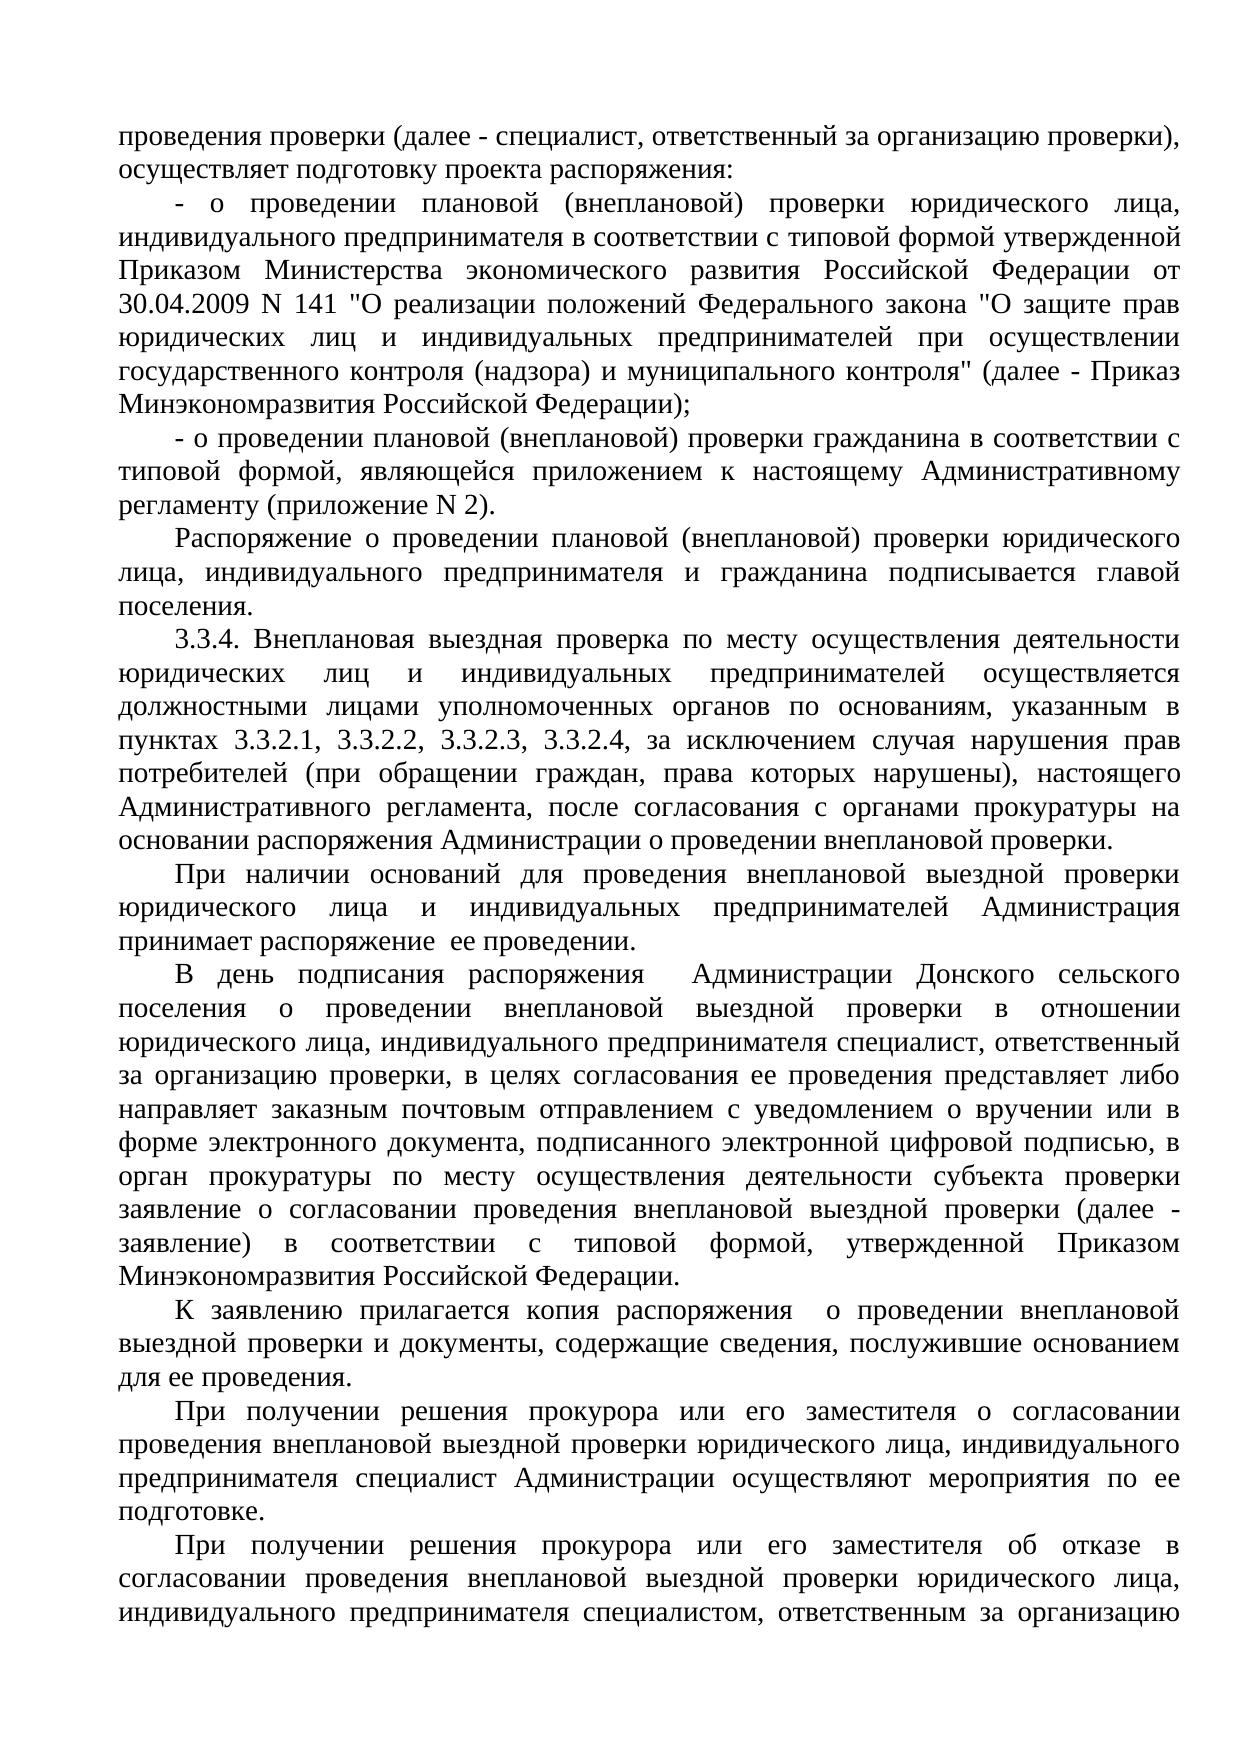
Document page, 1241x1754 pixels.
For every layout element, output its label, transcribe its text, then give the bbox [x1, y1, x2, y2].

text При получении решения прокурора или его заместителя о согласовании проведения внеплановой выездной проверки юридического лица, индивидуального предпринимателя специалист Администрации осуществляют мероприятия по ее подготовке. [118, 1393, 1181, 1527]
text В день подписания распоряжения Администрации Донского сельского поселения о проведении внеплановой выездной проверки в отношении юридического лица, индивидуального предпринимателя специалист, ответственный за организацию проверки, в целях согласования ее проведения представляет либо направляет заказным почтовым отправлением с уведомлением о вручении или в форме электронного документа, подписанного электронной цифровой подписью, в орган прокуратуры по месту осуществления деятельности субъекта проверки заявление о согласовании проведения внеплановой выездной проверки (далее - заявление) в соответствии с типовой формой, утвержденной Приказом Минэкономразвития Российской Федерации. [118, 957, 1181, 1292]
text 3.3.4. Внеплановая выездная проверка по месту осуществления деятельности юридических лиц и индивидуальных предпринимателей осуществляется должностными лицами уполномоченных органов по основаниям, указанным в пунктах 3.3.2.1, 3.3.2.2, 3.3.2.3, 3.3.2.4, за исключением случая нарушения прав потребителей (при обращении граждан, права которых нарушены), настоящего Административного регламента, после согласования с органами прокуратуры на основании распоряжения Администрации о проведении внеплановой проверки. [118, 621, 1181, 856]
text Распоряжение о проведении плановой (внеплановой) проверки юридического лица, индивидуального предпринимателя и гражданина подписывается главой поселения. [118, 521, 1181, 621]
text К заявлению прилагается копия распоряжения о проведении внеплановой выездной проверки и документы, содержащие сведения, послужившие основанием для ее проведения. [118, 1292, 1181, 1393]
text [118, 118, 1181, 185]
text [118, 1527, 1181, 1627]
text - о проведении плановой (внеплановой) проверки юридического лица, индивидуального предпринимателя в соответствии с типовой формой утвержденной Приказом Министерства экономического развития Российской Федерации от 30.04.2009 N 141 "О реализации положений Федерального закона "О защите прав юридических лиц и индивидуальных предпринимателей при осуществлении государственного контроля (надзора) и муниципального контроля" (далее - Приказ Минэкономразвития Российской Федерации); [118, 185, 1181, 420]
text - о проведении плановой (внеплановой) проверки гражданина в соответствии с типовой формой, являющейся приложением к настоящему Административному регламенту (приложение N 2). [118, 420, 1181, 521]
text При наличии оснований для проведения внеплановой выездной проверки юридического лица и индивидуальных предпринимателей Администрация принимает распоряжение ее проведении. [118, 856, 1181, 957]
